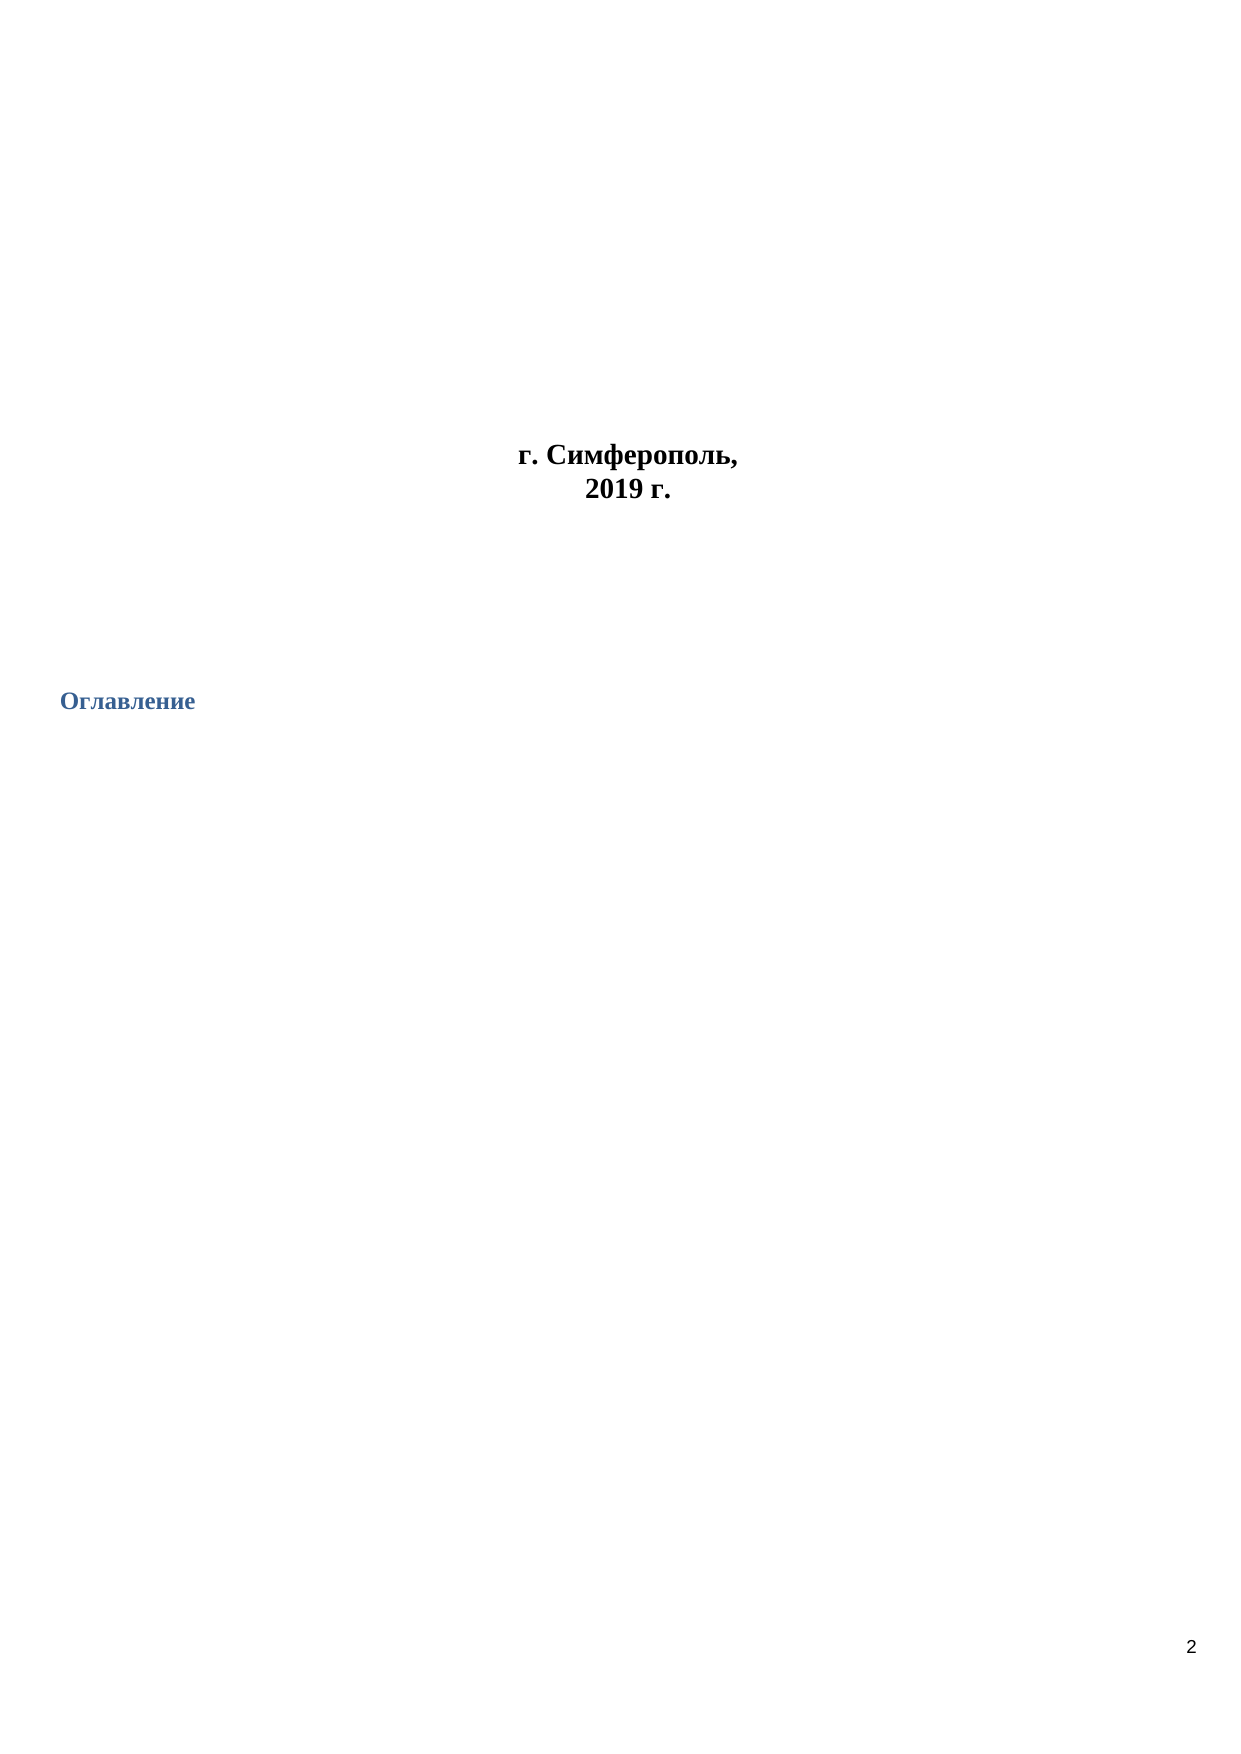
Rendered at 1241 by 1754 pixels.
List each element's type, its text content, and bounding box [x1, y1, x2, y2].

text 2019 г. [59, 471, 1196, 504]
text г. Симферополь, [59, 437, 1196, 471]
